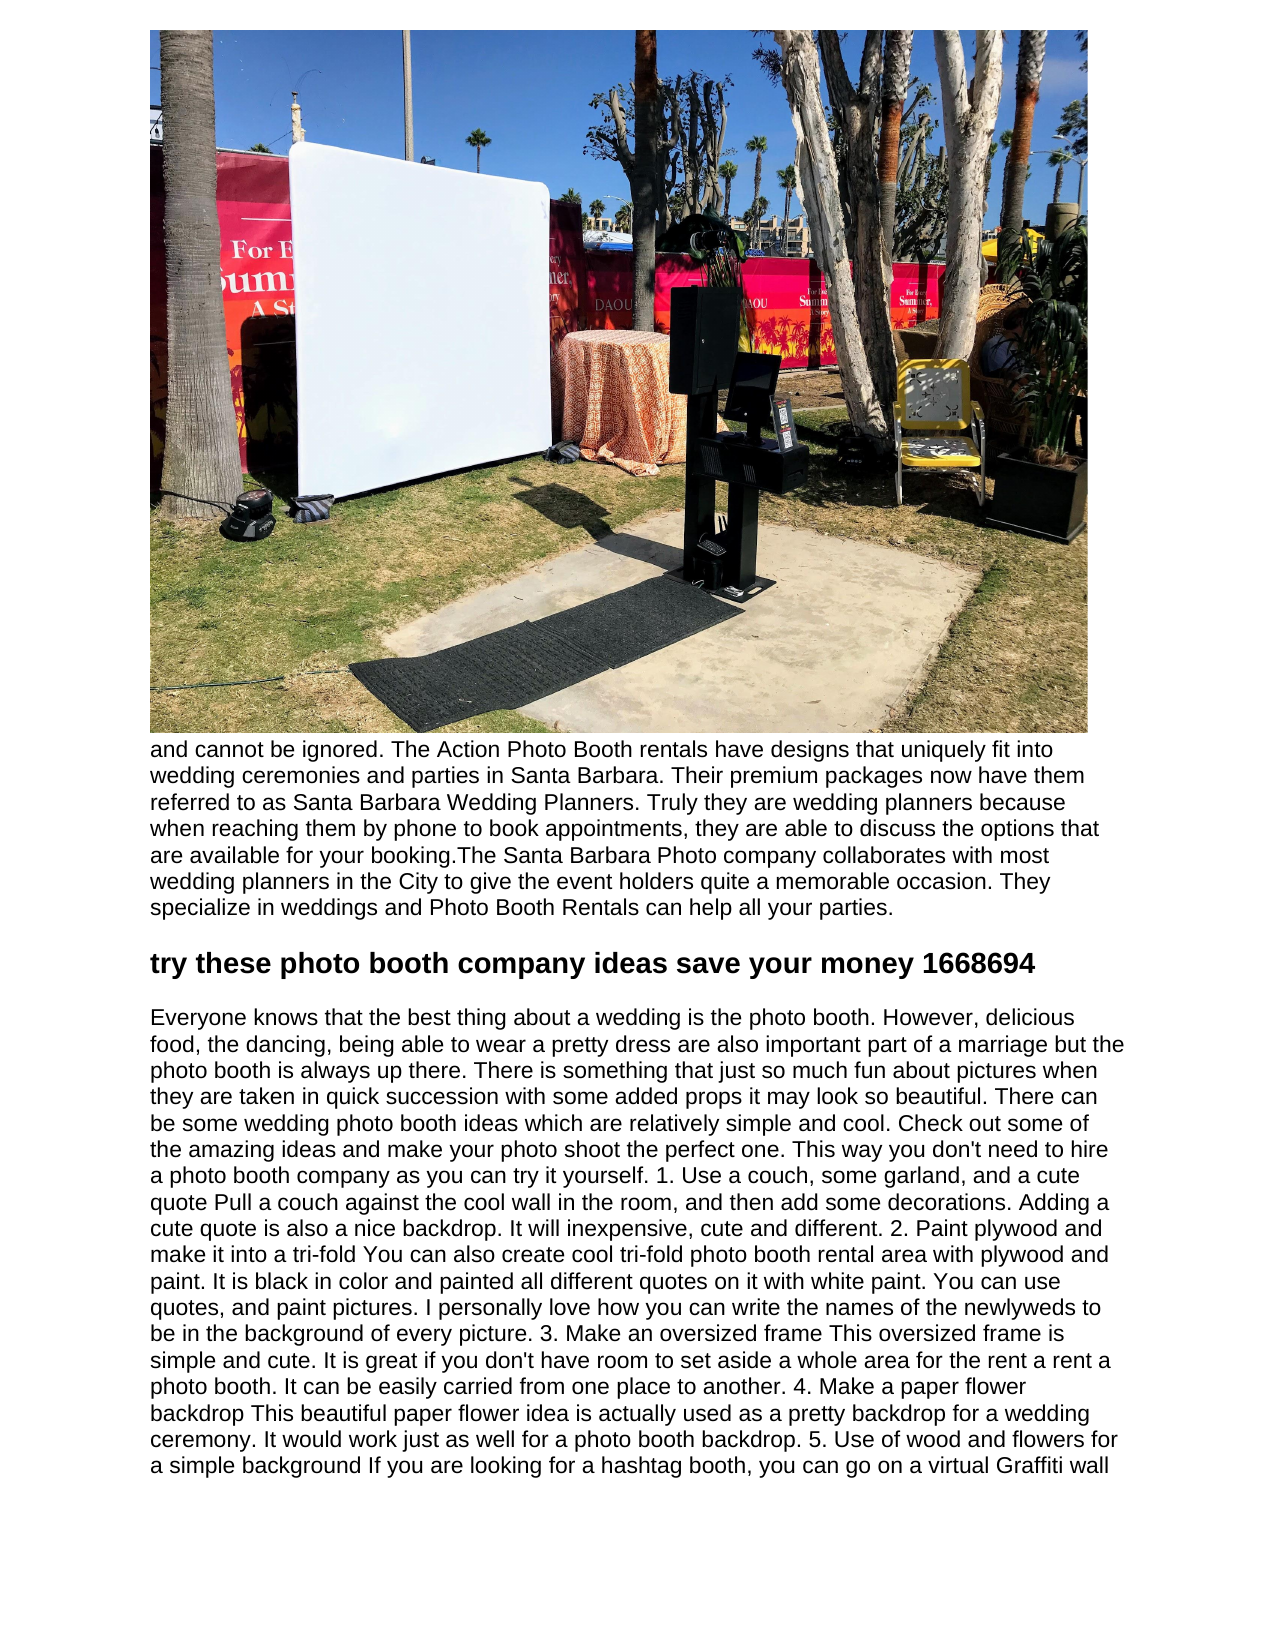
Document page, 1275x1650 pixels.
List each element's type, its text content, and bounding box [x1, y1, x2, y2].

subtitle try these photo booth company ideas save your money 1668694 [150, 946, 1125, 979]
text Everyone knows that the best thing about a wedding is the photo booth. However, delicious food, the dancing, being able to wear a pretty dress are also important part of a marriage but the photo booth is always up there. There is something that just so much fun about pictures when they are taken in quick succession with some added props it may look so beautiful. There can be some wedding photo booth ideas which are relatively simple and cool. Check out some of the amazing ideas and make your photo shoot the perfect one. This way you don't need to hire a photo booth company as you can try it yourself. 1. Use a couch, some garland, and a cute quote Pull a couch against the cool wall in the room, and then add some decorations. Adding a cute quote is also a nice backdrop. It will inexpensive, cute and different. 2. Paint plywood and make it into a tri-fold You can also create cool tri-fold photo booth rental area with plywood and paint. It is black in color and painted all different quotes on it with white paint. You can use quotes, and paint pictures. I personally love how you can write the names of the newlyweds to be in the background of every picture. 3. Make an oversized frame This oversized frame is simple and cute. It is great if you don't have room to set aside a whole area for the rent a rent a photo booth. It can be easily carried from one place to another. 4. Make a paper flower backdrop This beautiful paper flower idea is actually used as a pretty backdrop for a wedding ceremony. It would work just as well for a photo booth backdrop. 5. Use of wood and flowers for a simple background If you are looking for a hashtag booth, you can go on a virtual Graffiti wall and we are sure your pictures will get the best attractions. This wall idea is unique and interactive. Guests have their photo taken and also they can customize their photo with an interactive spray can technology. This is another idea that was used as a backdrop for the actual ceremony. It would be a perfect idea for a photo booth. photo booth rental los angeles used to follow this idea to make a photo shoot perfect and look great. For more information visit our website: http://thehashtagbooth.com/photo-booth-company/ [150, 1004, 1125, 1478]
text The Action Booth Rental is a company that specializes in professional photography services among other businesses that they carry out. Photo Booth provides services to couples who are having a wedding and/or reception parties. They also provide the same services to corporate bodies, when they have special events to mark their success. The Photo Booth Rental is based in Los Angeles South California and in Santa Barbara County.When you are planning a wedding in the Los Angeles, Action Photo Booth is of great help and you can go with their company when you need a memorable wedding. They offer their services on rental basis and affordable. Action Photo Booth has brought back fun with old-fashioned photography, but with elements of modern digital technology. Photo Booth gives 4 picture strips instantly. Their current and modern technology enables the participants to view their own images online and get copies on a CD-ROM. People planning weddings in Los Angeles; involve the Photo Booth Company because they add a valuable ingredient to your event. They offer their Photo Booth services in black and white photos, as well as colored strips.The company with their technology and photos create a very interactive environment especially in corporate events. They are usually approached by corporate event planners in Los Angeles because their Photo Booth services make the events have excitement when the events progress. Those participating in the event, receive instant photographs which are printed every minute. They are captured in different but jolly moods, which add excitement and this makes the events memorable.The Action Photo Booth rentals raise the themes of events in greater Los Angeles with their rental and presence in Studio City and in Santa Barbara. No matter what event you are holding if it's a -- Birthday party or wedding reception or corporate events -- the Photo Booth Rentals are within your reach and cannot be ignored. The Action Photo Booth rentals have designs that uniquely fit into wedding ceremonies and parties in Santa Barbara. Their premium packages now have them referred to as Santa Barbara Wedding Planners. Truly they are wedding planners because when reaching them by phone to book appointments, they are able to discuss the options that are available for your booking.The Santa Barbara Photo company collaborates with most wedding planners in the City to give the event holders quite a memorable occasion. They specialize in weddings and Photo Booth Rentals can help all your parties. [150, 736, 1125, 921]
picture [150, 30, 1088, 733]
